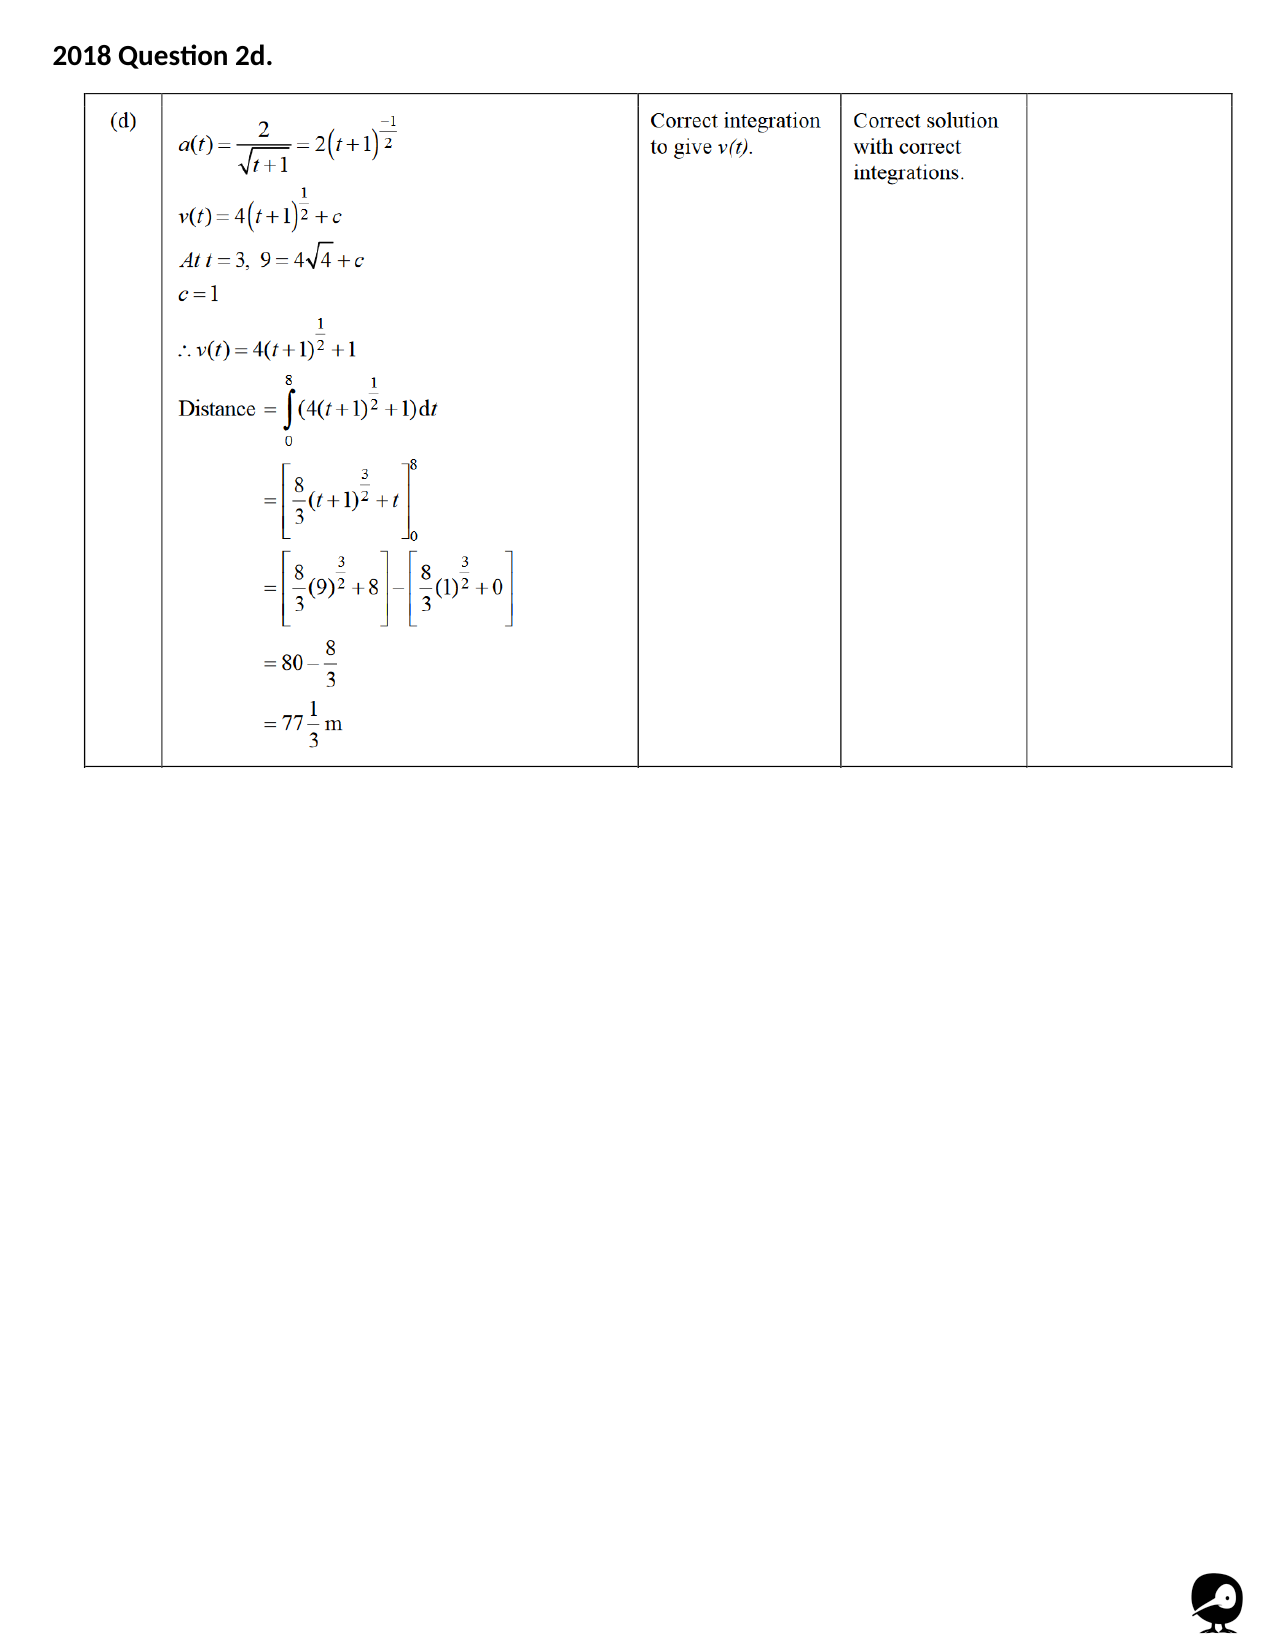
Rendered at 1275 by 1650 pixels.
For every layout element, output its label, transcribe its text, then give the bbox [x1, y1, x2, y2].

picture [1187, 1570, 1247, 1634]
title 2018 Question 2d. [52, 37, 1222, 73]
picture [71, 84, 1236, 768]
